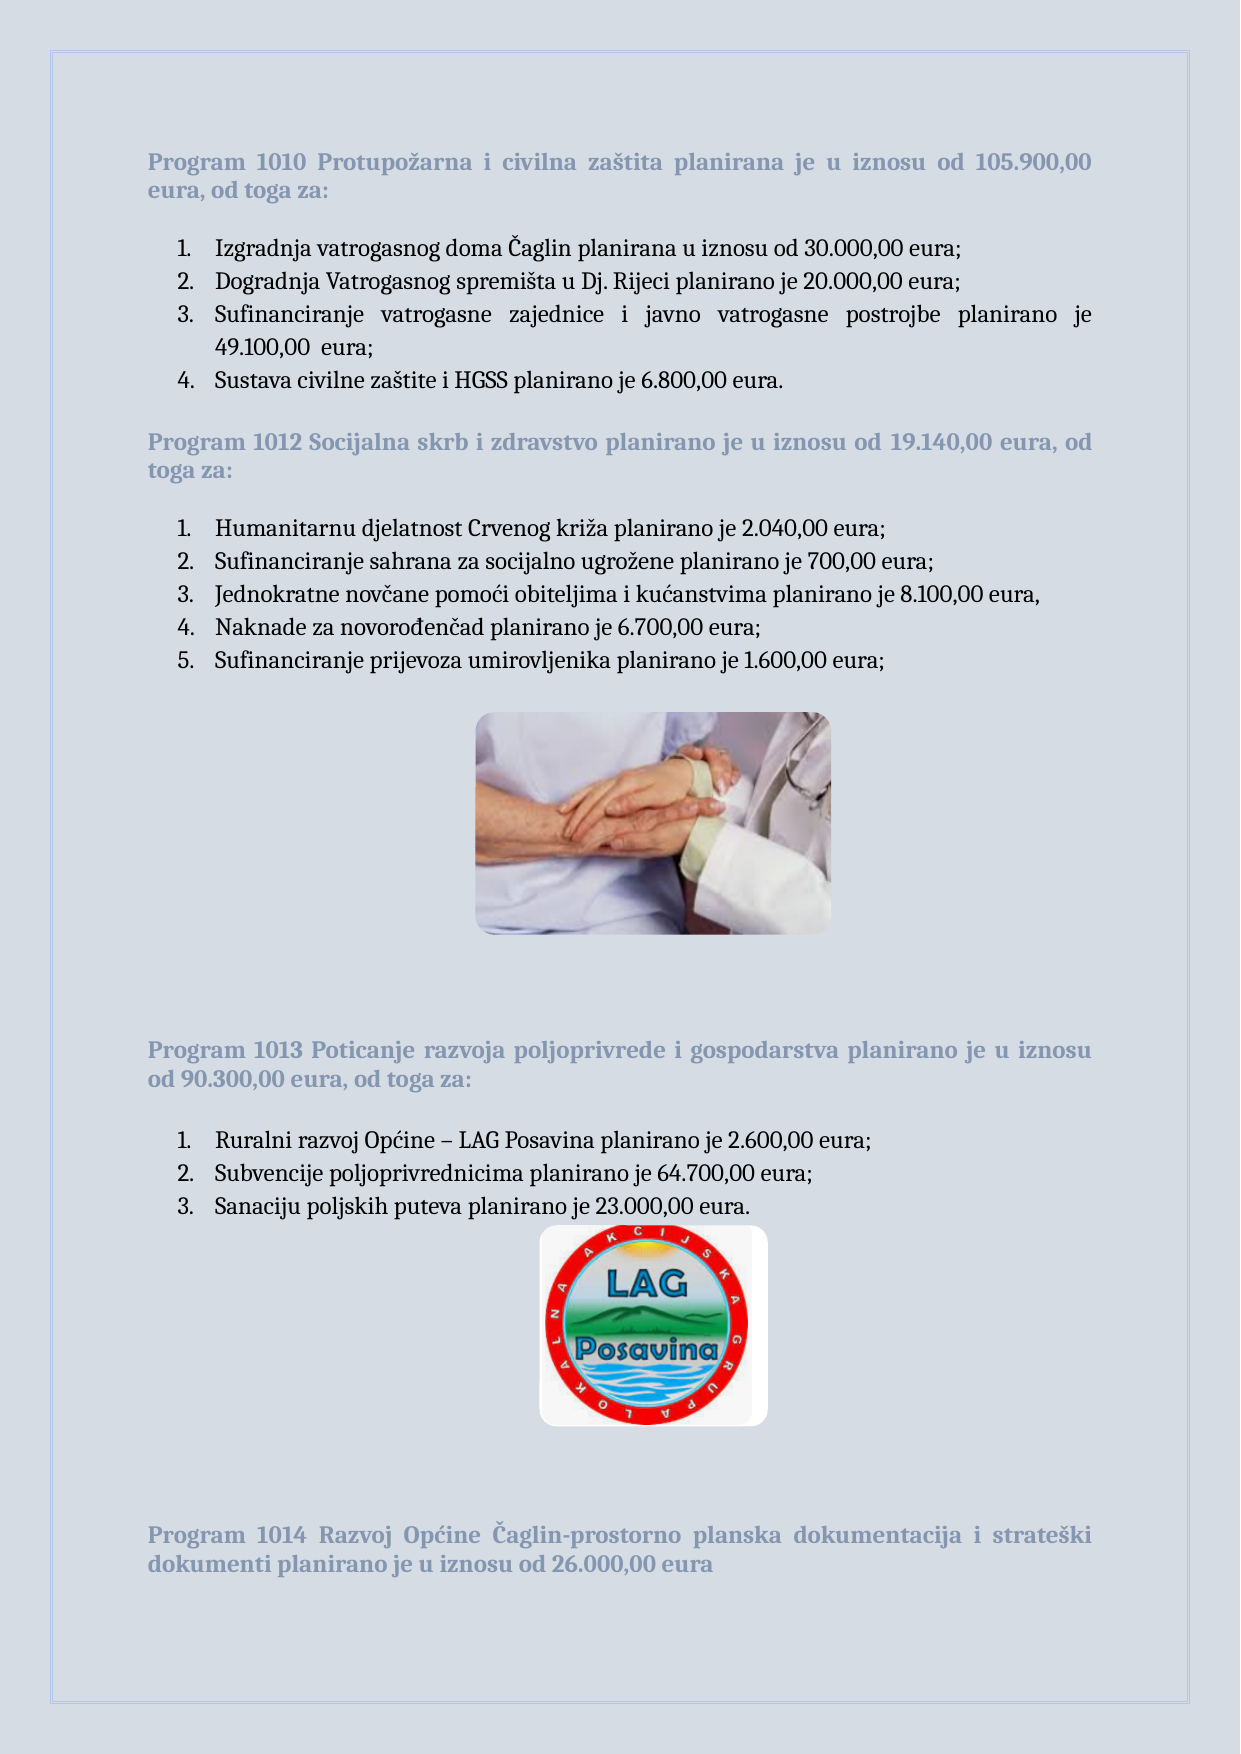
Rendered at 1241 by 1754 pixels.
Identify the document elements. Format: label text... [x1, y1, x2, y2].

list Naknade za novorođenčad planirano je 6.700,00 eura; [177, 613, 1093, 642]
list Sanaciju poljskih puteva planirano je 23.000,00 eura. [177, 1192, 1093, 1221]
list Dogradnja Vatrogasnog spremišta u Dj. Rijeci planirano je 20.000,00 eura; [177, 267, 1093, 296]
list Jednokratne novčane pomoći obiteljima i kućanstvima planirano je 8.100,00 eura, [177, 580, 1093, 609]
text Program 1013 Poticanje razvoja poljoprivrede i gospodarstva planirano je u iznosu od 90.300,00 eura, od toga za: [148, 1036, 1093, 1093]
list Sufinanciranje prijevoza umirovljenika planirano je 1.600,00 eura; [177, 646, 1093, 675]
list Subvencije poljoprivrednicima planirano je 64.700,00 eura; [177, 1159, 1093, 1188]
list Sustava civilne zaštite i HGSS planirano je 6.800,00 eura. [177, 366, 1093, 395]
text Program 1010 Protupožarna i civilna zaštita planirana je u iznosu od 105.900,00 eura, od toga za: [148, 148, 1093, 205]
text Program 1014 Razvoj Općine Čaglin-prostorno planska dokumentacija i strateški dokumenti planirano je u iznosu od 26.000,00 eura [148, 1521, 1093, 1578]
picture [539, 1225, 768, 1427]
text Program 1012 Socijalna skrb i zdravstvo planirano je u iznosu od 19.140,00 eura, od toga za: [148, 428, 1093, 485]
list Humanitarnu djelatnost Crvenog križa planirano je 2.040,00 eura; [177, 514, 1093, 543]
picture [475, 712, 832, 935]
list Izgradnja vatrogasnog doma Čaglin planirana u iznosu od 30.000,00 eura; [177, 234, 1093, 263]
list Sufinanciranje sahrana za socijalno ugrožene planirano je 700,00 eura; [177, 547, 1093, 576]
list Ruralni razvoj Općine – LAG Posavina planirano je 2.600,00 eura; [177, 1126, 1093, 1155]
list Sufinanciranje vatrogasne zajednice i javno vatrogasne postrojbe planirano je 49.100,00 eura; [177, 300, 1093, 362]
